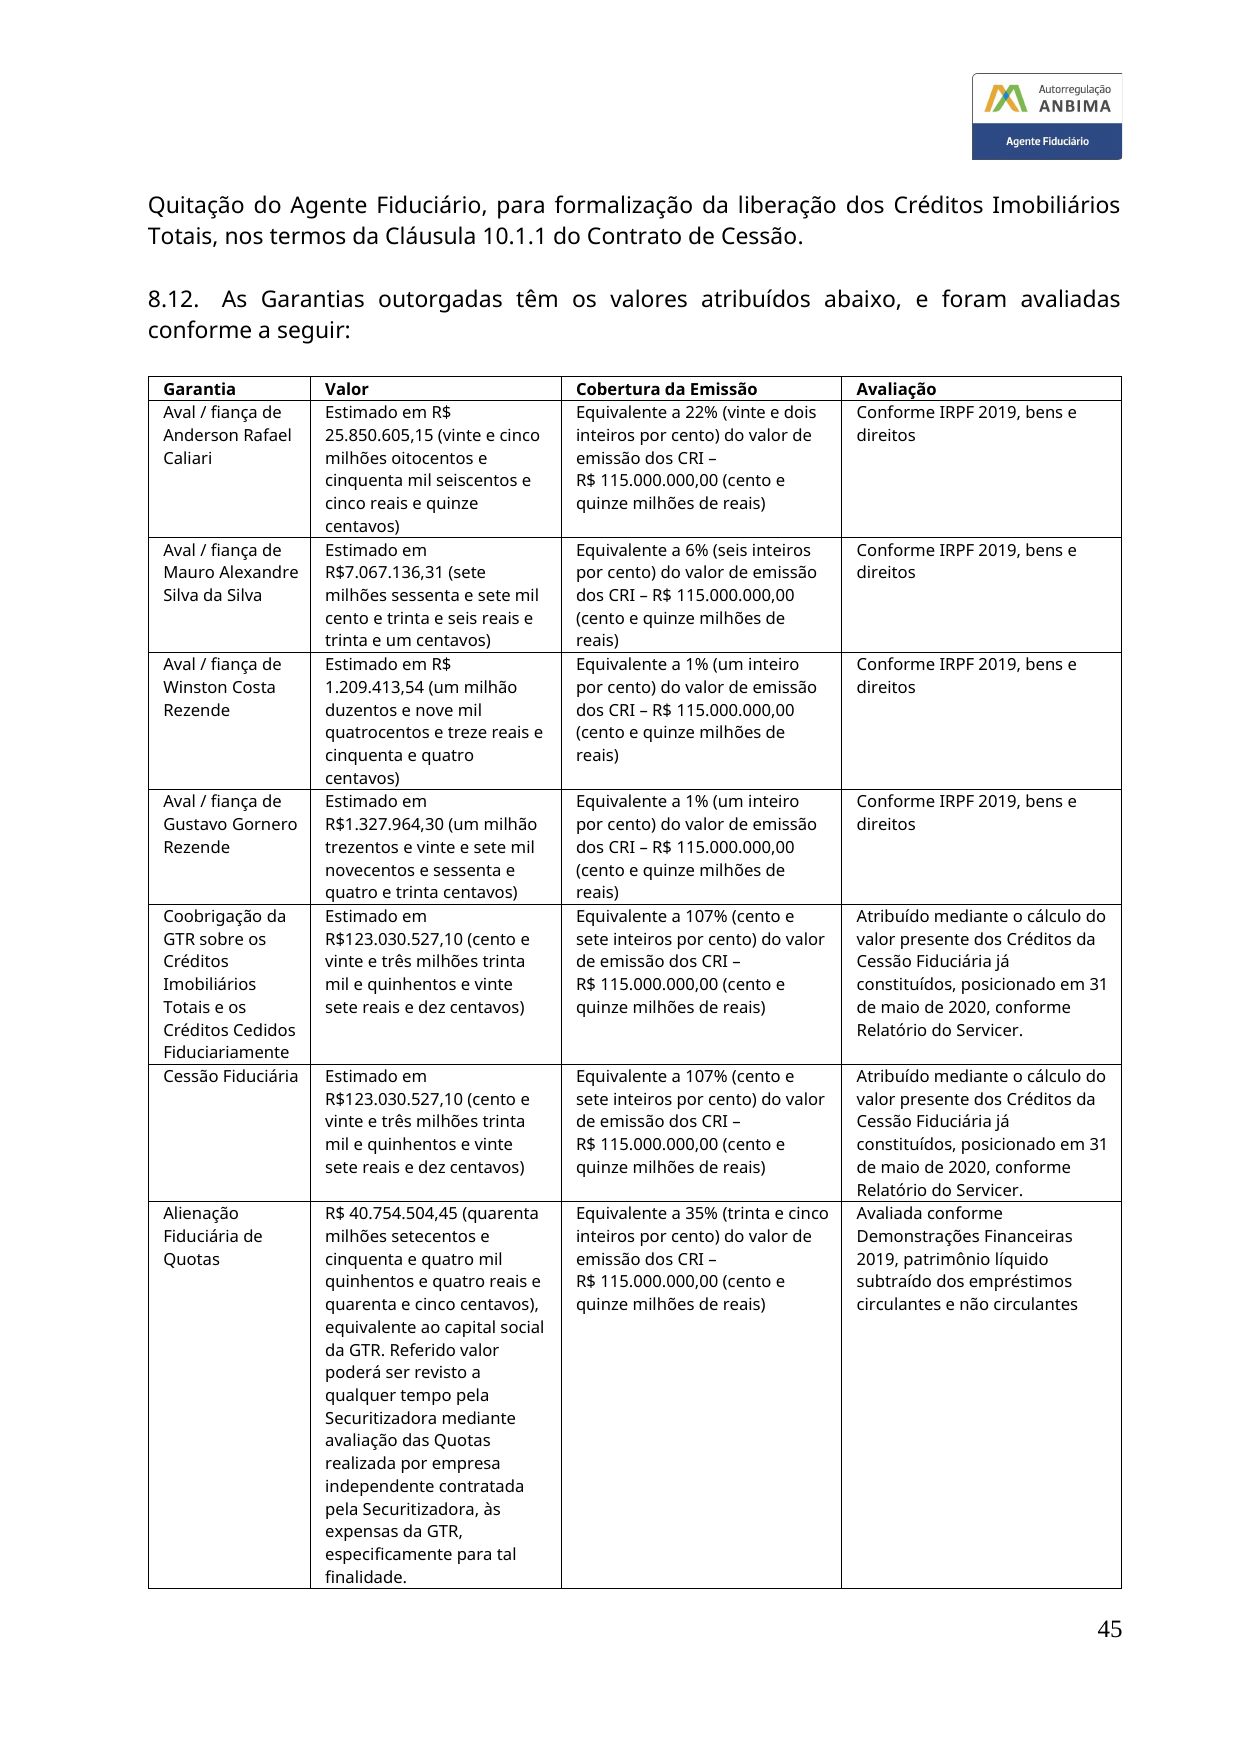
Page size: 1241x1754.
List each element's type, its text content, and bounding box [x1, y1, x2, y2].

list As Garantias outorgadas têm os valores atribuídos abaixo, e foram avaliadas conforme a seguir: [148, 282, 1122, 345]
table_cell Alienação Fiduciária de Quotas [149, 1202, 310, 1588]
table_cell Aval / fiança de Mauro Alexandre Silva da Silva [149, 538, 310, 652]
table_cell Conforme IRPF 2019, bens e direitos [842, 538, 1121, 652]
table_header Valor [311, 377, 561, 400]
table_cell Coobrigação da GTR sobre os Créditos Imobiliários Totais e os Créditos Cedidos Fiduciariamente [149, 905, 310, 1063]
table_cell Conforme IRPF 2019, bens e direitos [842, 790, 1121, 903]
table_cell Estimado em R$123.030.527,10 (cento e vinte e três milhões trinta mil e quinhentos e vinte sete reais e dez centavos) [311, 905, 561, 1063]
table_cell Equivalente a 1% (um inteiro por cento) do valor de emissão dos CRI – R$ 115.000.000,00 (cento e quinze milhões de reais) [562, 653, 841, 789]
table_cell Equivalente a 6% (seis inteiros por cento) do valor de emissão dos CRI – R$ 115.000.000,00 (cento e quinze milhões de reais) [562, 538, 841, 652]
table_header Cobertura da Emissão [562, 377, 841, 400]
table_cell Equivalente a 107% (cento e sete inteiros por cento) do valor de emissão dos CRI – R$ 115.000.000,00 (cento e quinze milhões de reais) [562, 905, 841, 1063]
table_cell Cessão Fiduciária [149, 1065, 310, 1201]
table_cell R$ 40.754.504,45 (quarenta milhões setecentos e cinquenta e quatro mil quinhentos e quatro reais e quarenta e cinco centavos), equivalente ao capital social da GTR. Referido valor poderá ser revisto a qualquer tempo pela Securitizadora mediante avaliação das Quotas realizada por empresa independente contratada pela Securitizadora, às expensas da GTR, especificamente para tal finalidade. [311, 1202, 561, 1588]
table_cell Estimado em R$ 25.850.605,15 (vinte e cinco milhões oitocentos e cinquenta mil seiscentos e cinco reais e quinze centavos) [311, 401, 561, 537]
table_cell Equivalente a 1% (um inteiro por cento) do valor de emissão dos CRI – R$ 115.000.000,00 (cento e quinze milhões de reais) [562, 790, 841, 903]
table_cell Estimado em R$7.067.136,31 (sete milhões sessenta e sete mil cento e trinta e seis reais e trinta e um centavos) [311, 538, 561, 652]
table_cell Equivalente a 22% (vinte e dois inteiros por cento) do valor de emissão dos CRI – R$ 115.000.000,00 (cento e quinze milhões de reais) [562, 401, 841, 537]
table_cell Conforme IRPF 2019, bens e direitos [842, 653, 1121, 789]
picture [972, 73, 1123, 160]
table_cell Estimado em R$1.327.964,30 (um milhão trezentos e vinte e sete mil novecentos e sessenta e quatro e trinta centavos) [311, 790, 561, 903]
table_cell Aval / fiança de Gustavo Gornero Rezende [149, 790, 310, 903]
table_cell Aval / fiança de Winston Costa Rezende [149, 653, 310, 789]
table_cell Avaliada conforme Demonstrações Financeiras 2019, patrimônio líquido subtraído dos empréstimos circulantes e não circulantes [842, 1202, 1121, 1588]
table_cell Aval / fiança de Anderson Rafael Caliari [149, 401, 310, 537]
table_cell Estimado em R$123.030.527,10 (cento e vinte e três milhões trinta mil e quinhentos e vinte sete reais e dez centavos) [311, 1065, 561, 1201]
table_cell Conforme IRPF 2019, bens e direitos [842, 401, 1121, 537]
table_cell Estimado em R$ 1.209.413,54 (um milhão duzentos e nove mil quatrocentos e treze reais e cinquenta e quatro centavos) [311, 653, 561, 789]
table_cell Atribuído mediante o cálculo do valor presente dos Créditos da Cessão Fiduciária já constituídos, posicionado em 31 de maio de 2020, conforme Relatório do Servicer. [842, 1065, 1121, 1201]
table_cell Atribuído mediante o cálculo do valor presente dos Créditos da Cessão Fiduciária já constituídos, posicionado em 31 de maio de 2020, conforme Relatório do Servicer. [842, 905, 1121, 1063]
table_cell Equivalente a 35% (trinta e cinco inteiros por cento) do valor de emissão dos CRI – R$ 115.000.000,00 (cento e quinze milhões de reais) [562, 1202, 841, 1588]
table_cell Equivalente a 107% (cento e sete inteiros por cento) do valor de emissão dos CRI – R$ 115.000.000,00 (cento e quinze milhões de reais) [562, 1065, 841, 1201]
table_header Garantia [149, 377, 310, 400]
table_header Avaliação [842, 377, 1121, 400]
